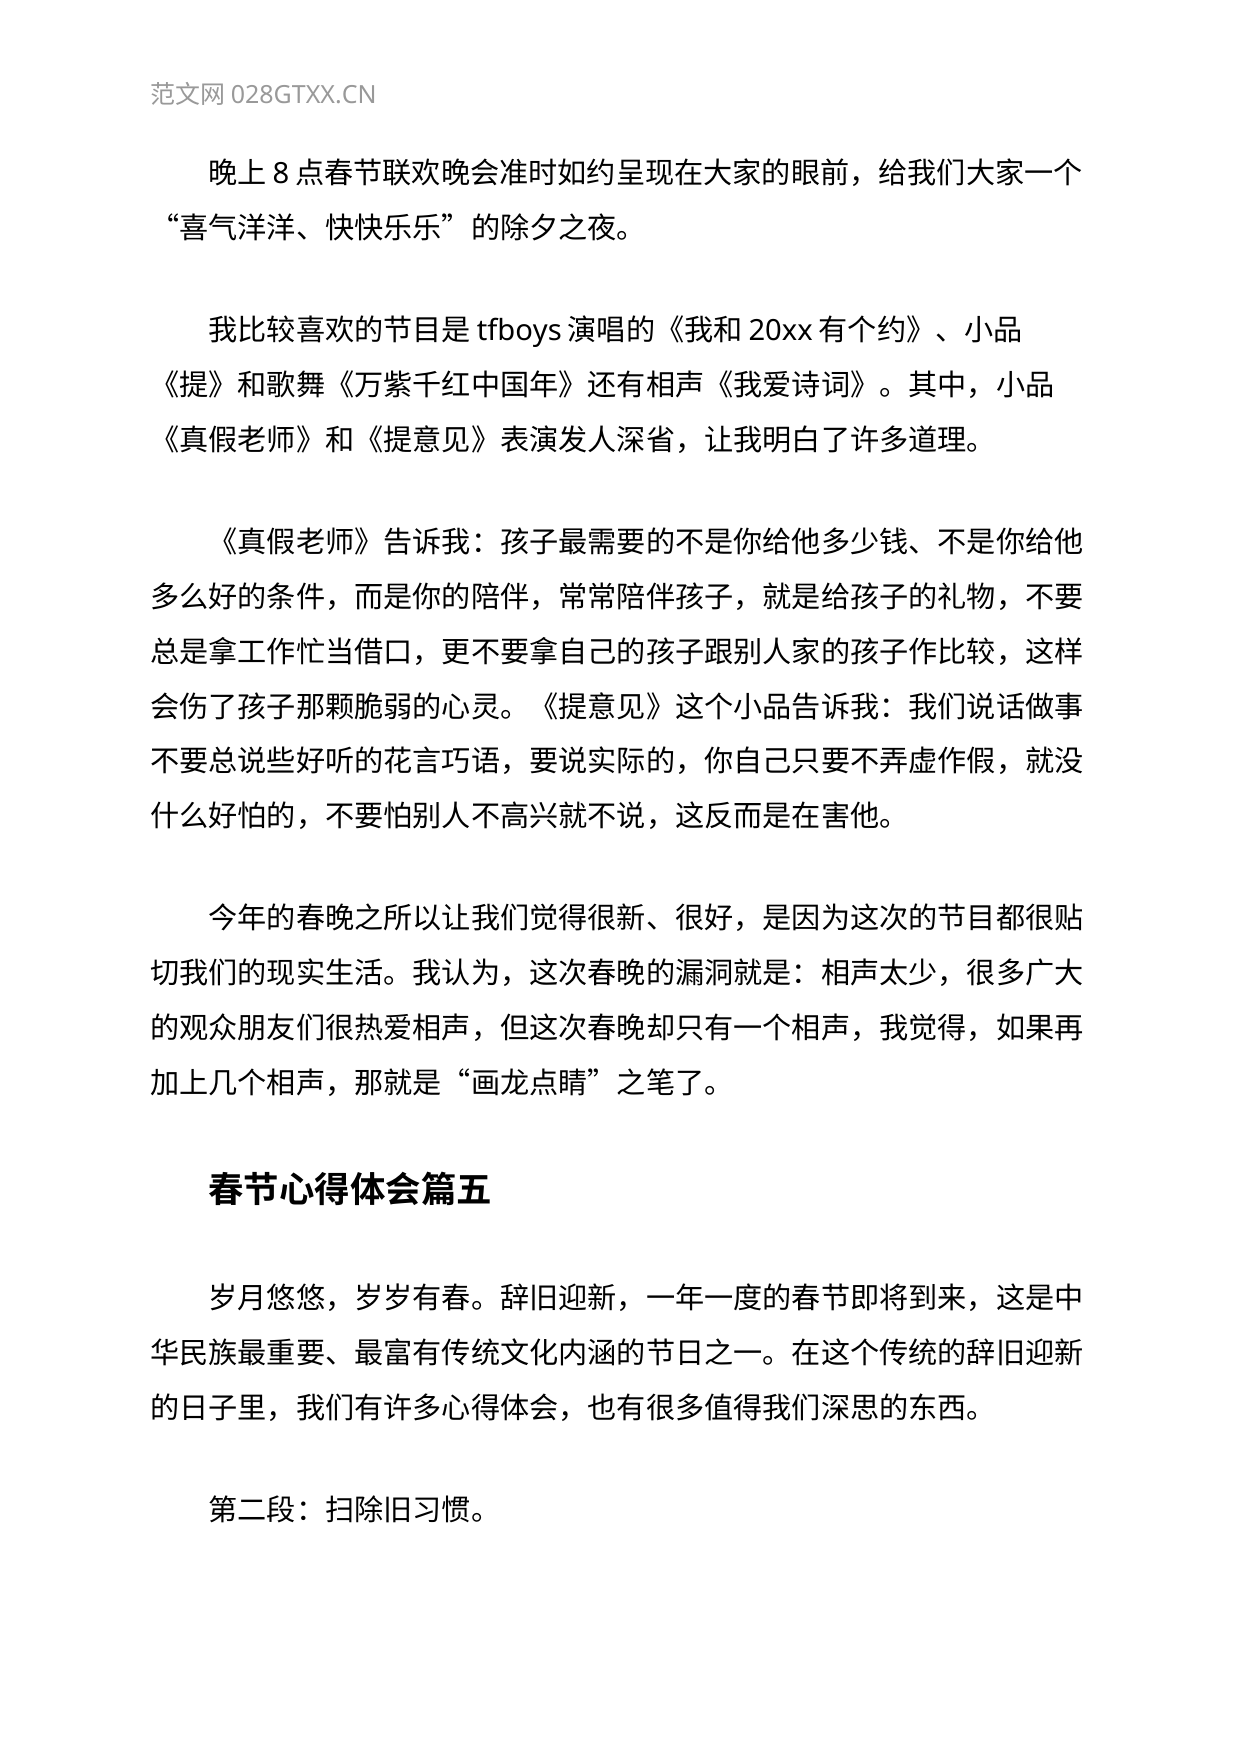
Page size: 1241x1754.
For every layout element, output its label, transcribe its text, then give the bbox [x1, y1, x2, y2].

text 晚上8点春节联欢晚会准时如约呈现在大家的眼前，给我们大家一个“喜气洋洋、快快乐乐”的除夕之夜。 [150, 150, 1090, 247]
text 岁月悠悠，岁岁有春。辞旧迎新，一年一度的春节即将到来，这是中华民族最重要、最富有传统文化内涵的节日之一。在这个传统的辞旧迎新的日子里，我们有许多心得体会，也有很多值得我们深思的东西。 [150, 1274, 1090, 1427]
text 春节心得体会篇五 [150, 1161, 1090, 1212]
text 《真假老师》告诉我：孩子最需要的不是你给他多少钱、不是你给他多么好的条件，而是你的陪伴，常常陪伴孩子，就是给孩子的礼物，不要总是拿工作忙当借口，更不要拿自己的孩子跟别人家的孩子作比较，这样会伤了孩子那颗脆弱的心灵。《提意见》这个小品告诉我：我们说话做事不要总说些好听的花言巧语，要说实际的，你自己只要不弄虚作假，就没什么好怕的，不要怕别人不高兴就不说，这反而是在害他。 [150, 518, 1090, 835]
text 第二段：扫除旧习惯。 [150, 1486, 1090, 1528]
text 今年的春晚之所以让我们觉得很新、很好，是因为这次的节目都很贴切我们的现实生活。我认为，这次春晚的漏洞就是：相声太少，很多广大的观众朋友们很热爱相声，但这次春晚却只有一个相声，我觉得，如果再加上几个相声，那就是“画龙点睛”之笔了。 [150, 895, 1090, 1102]
text 我比较喜欢的节目是tfboys演唱的《我和20xx有个约》、小品《提》和歌舞《万紫千红中国年》还有相声《我爱诗词》。其中，小品《真假老师》和《提意见》表演发人深省，让我明白了许多道理。 [150, 307, 1090, 459]
